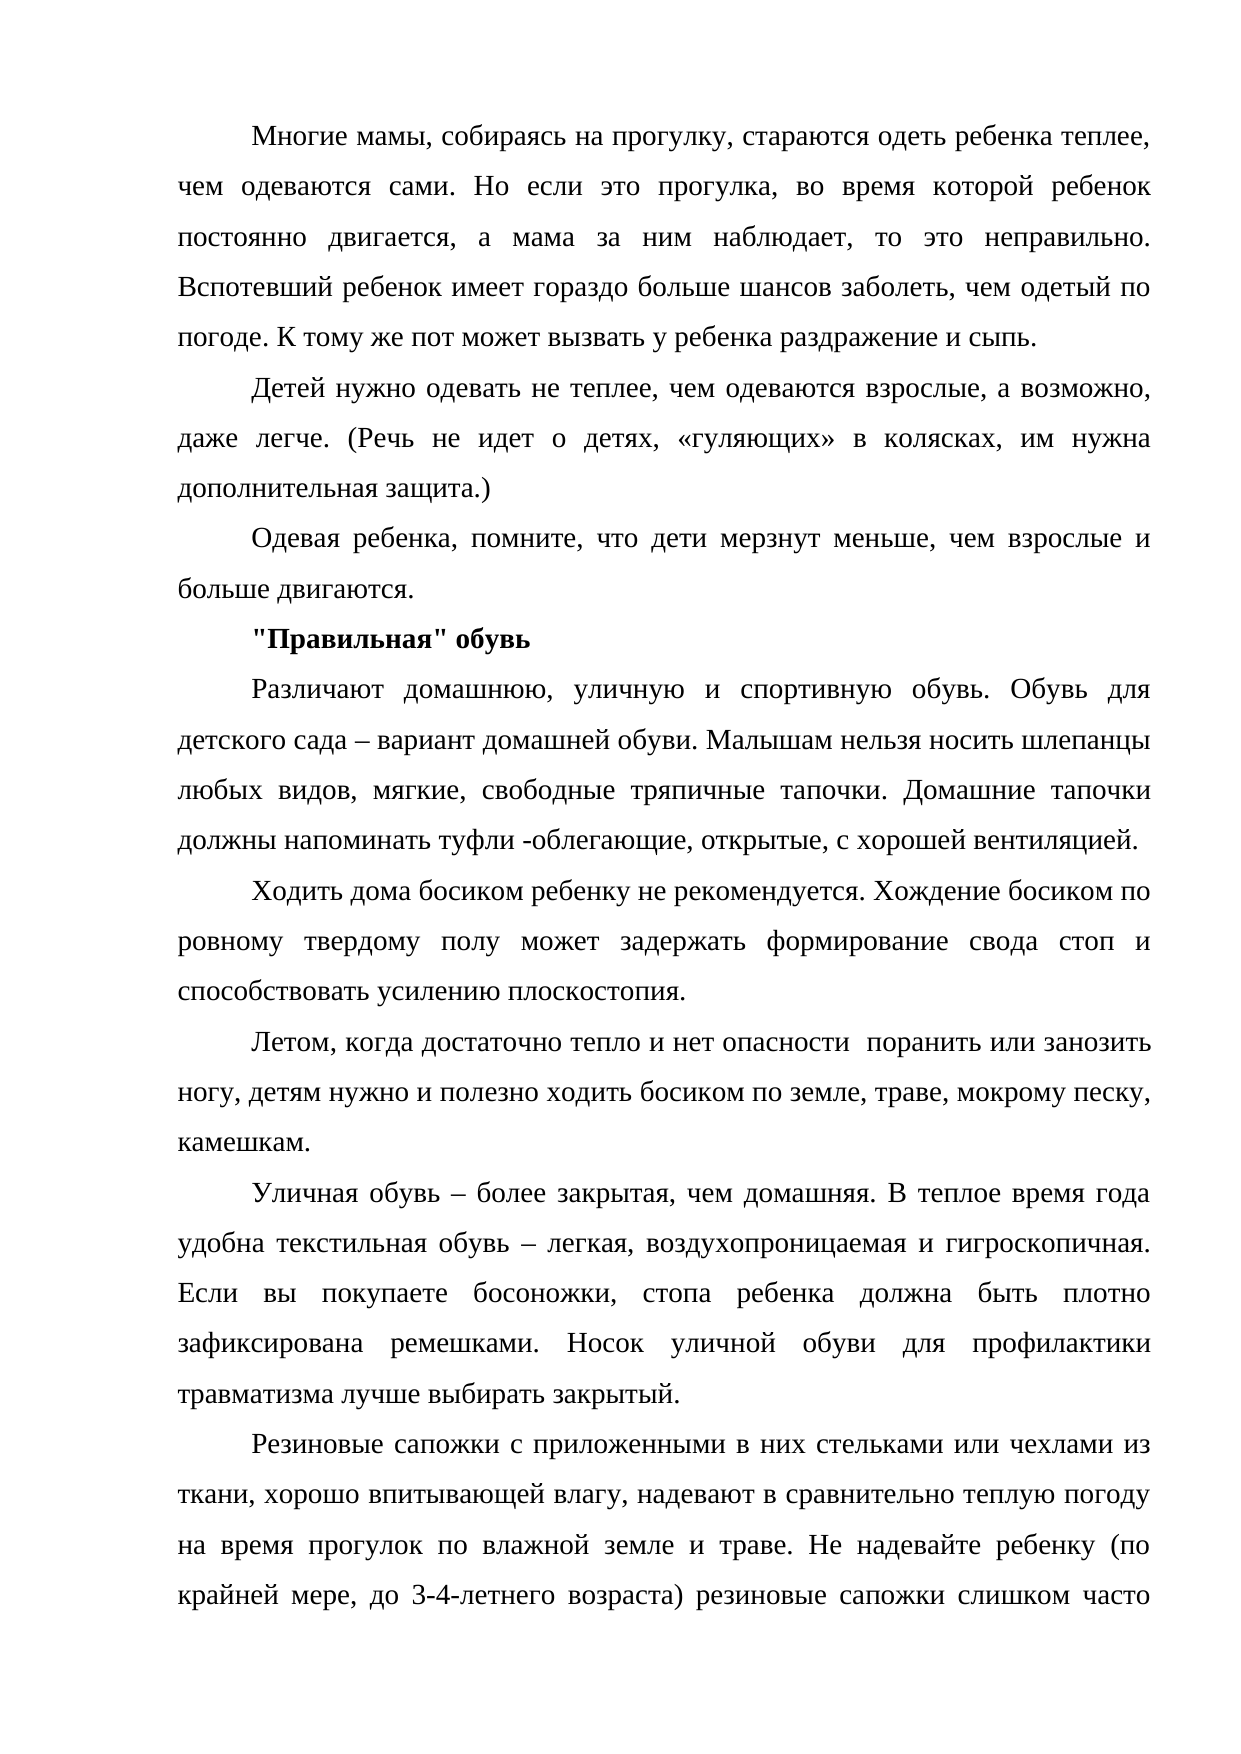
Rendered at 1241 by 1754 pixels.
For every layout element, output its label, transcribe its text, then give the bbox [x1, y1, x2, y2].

text Ходить дома босиком ребенку не рекомендуется. Хождение босиком по ровному твердому полу может задержать формирование свода стоп и способствовать усилению плоскостопия. [177, 873, 1152, 1007]
text Детей нужно одевать не теплее, чем одеваются взрослые, а возможно, даже легче. (Речь не идет о детях, «гуляющих» в колясках, им нужна дополнительная защита.) [177, 370, 1152, 504]
text Уличная обувь – более закрытая, чем домашняя. В теплое время года удобна текстильная обувь – легкая, воздухопроницаемая и гигроскопичная. Если вы покупаете босоножки, стопа ребенка должна быть плотно зафиксирована ремешками. Носок уличной обуви для профилактики травматизма лучше выбирать закрытый. [177, 1175, 1152, 1409]
text Летом, когда достаточно тепло и нет опасности поранить или занозить ногу, детям нужно и полезно ходить босиком по земле, траве, мокрому песку, камешкам. [177, 1024, 1152, 1158]
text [177, 1426, 1152, 1611]
text "Правильная" обувь [177, 621, 1152, 655]
text Различают домашнюю, уличную и спортивную обувь. Обувь для детского сада – вариант домашней обуви. Малышам нельзя носить шлепанцы любых видов, мягкие, свободные тряпичные тапочки. Домашние тапочки должны напоминать туфли -облегающие, открытые, с хорошей вентиляцией. [177, 672, 1152, 856]
text Одевая ребенка, помните, что дети мерзнут меньше, чем взрослые и больше двигаются. [177, 521, 1152, 604]
text Многие мамы, собираясь на прогулку, стараются одеть ребенка теплее, чем одеваются сами. Но если это прогулка, во время которой ребенок постоянно двигается, а мама за ним наблюдает, то это неправильно. Вспотевший ребенок имеет гораздо больше шансов заболеть, чем одетый по погоде. К тому же пот может вызвать у ребенка раздражение и сыпь. [177, 118, 1152, 353]
